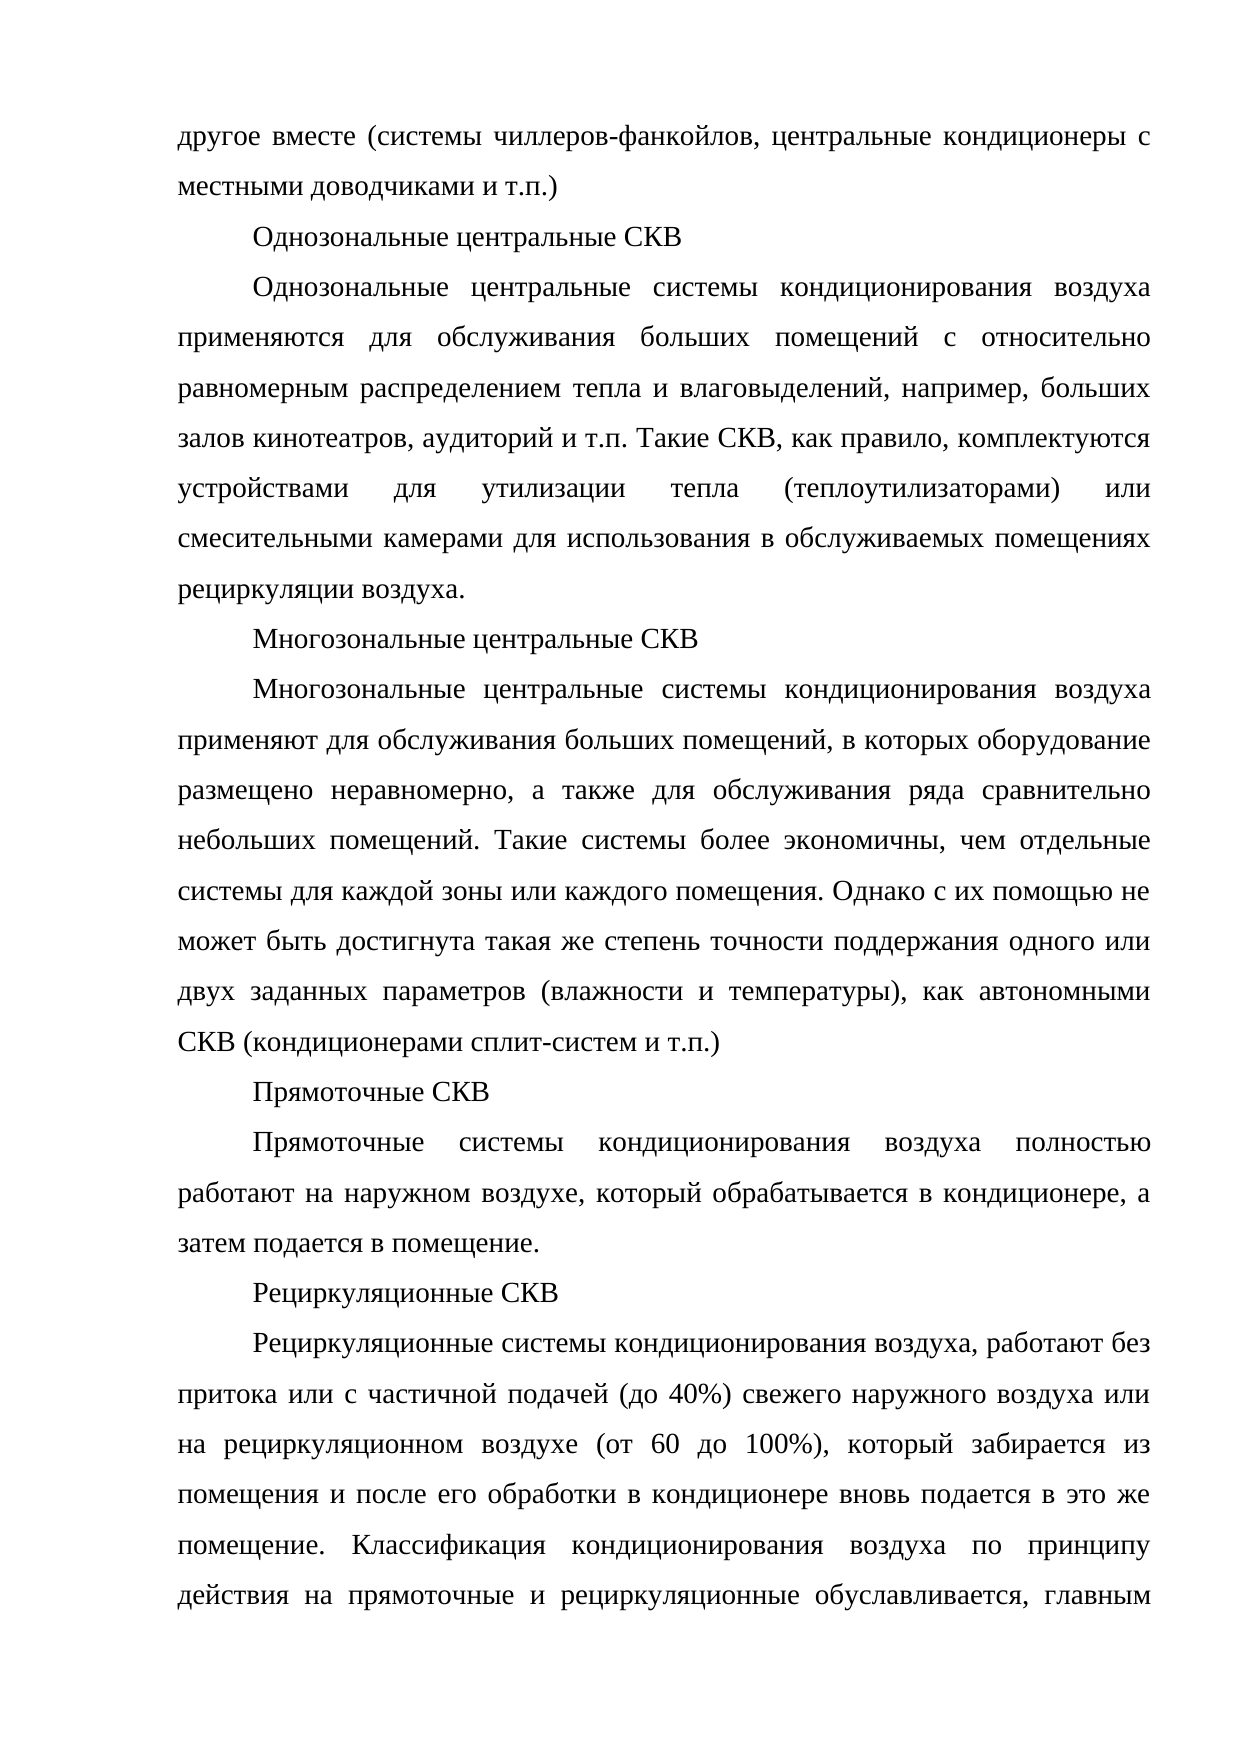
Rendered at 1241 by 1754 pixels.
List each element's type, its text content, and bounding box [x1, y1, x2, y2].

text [177, 118, 1152, 202]
text Рециркуляционные СКВ [177, 1275, 1152, 1309]
text Многозональные центральные СКВ [177, 621, 1152, 655]
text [177, 1326, 1152, 1611]
text Однозональные центральные СКВ [177, 219, 1152, 252]
text Многозональные центральные системы кондиционирования воздуха применяют для обслуживания больших помещений, в которых оборудование размещено неравномерно, а также для обслуживания ряда сравнительно небольших помещений. Такие системы более экономичны, чем отдельные системы для каждой зоны или каждого помещения. Однако с их помощью не может быть достигнута такая же степень точности поддержания одного или двух заданных параметров (влажности и температуры), как автономными СКВ (кондиционерами сплит-систем и т.п.) [177, 672, 1152, 1057]
text Однозональные центральные системы кондиционирования воздуха применяются для обслуживания больших помещений с относительно равномерным распределением тепла и влаговыделений, например, больших залов кинотеатров, аудиторий и т.п. Такие СКВ, как правило, комплектуются устройствами для утилизации тепла (теплоутилизаторами) или смесительными камерами для использования в обслуживаемых помещениях рециркуляции воздуха. [177, 269, 1152, 604]
text Прямоточные СКВ [177, 1074, 1152, 1108]
text Прямоточные системы кондиционирования воздуха полностью работают на наружном воздухе, который обрабатывается в кондиционере, а затем подается в помещение. [177, 1124, 1152, 1258]
